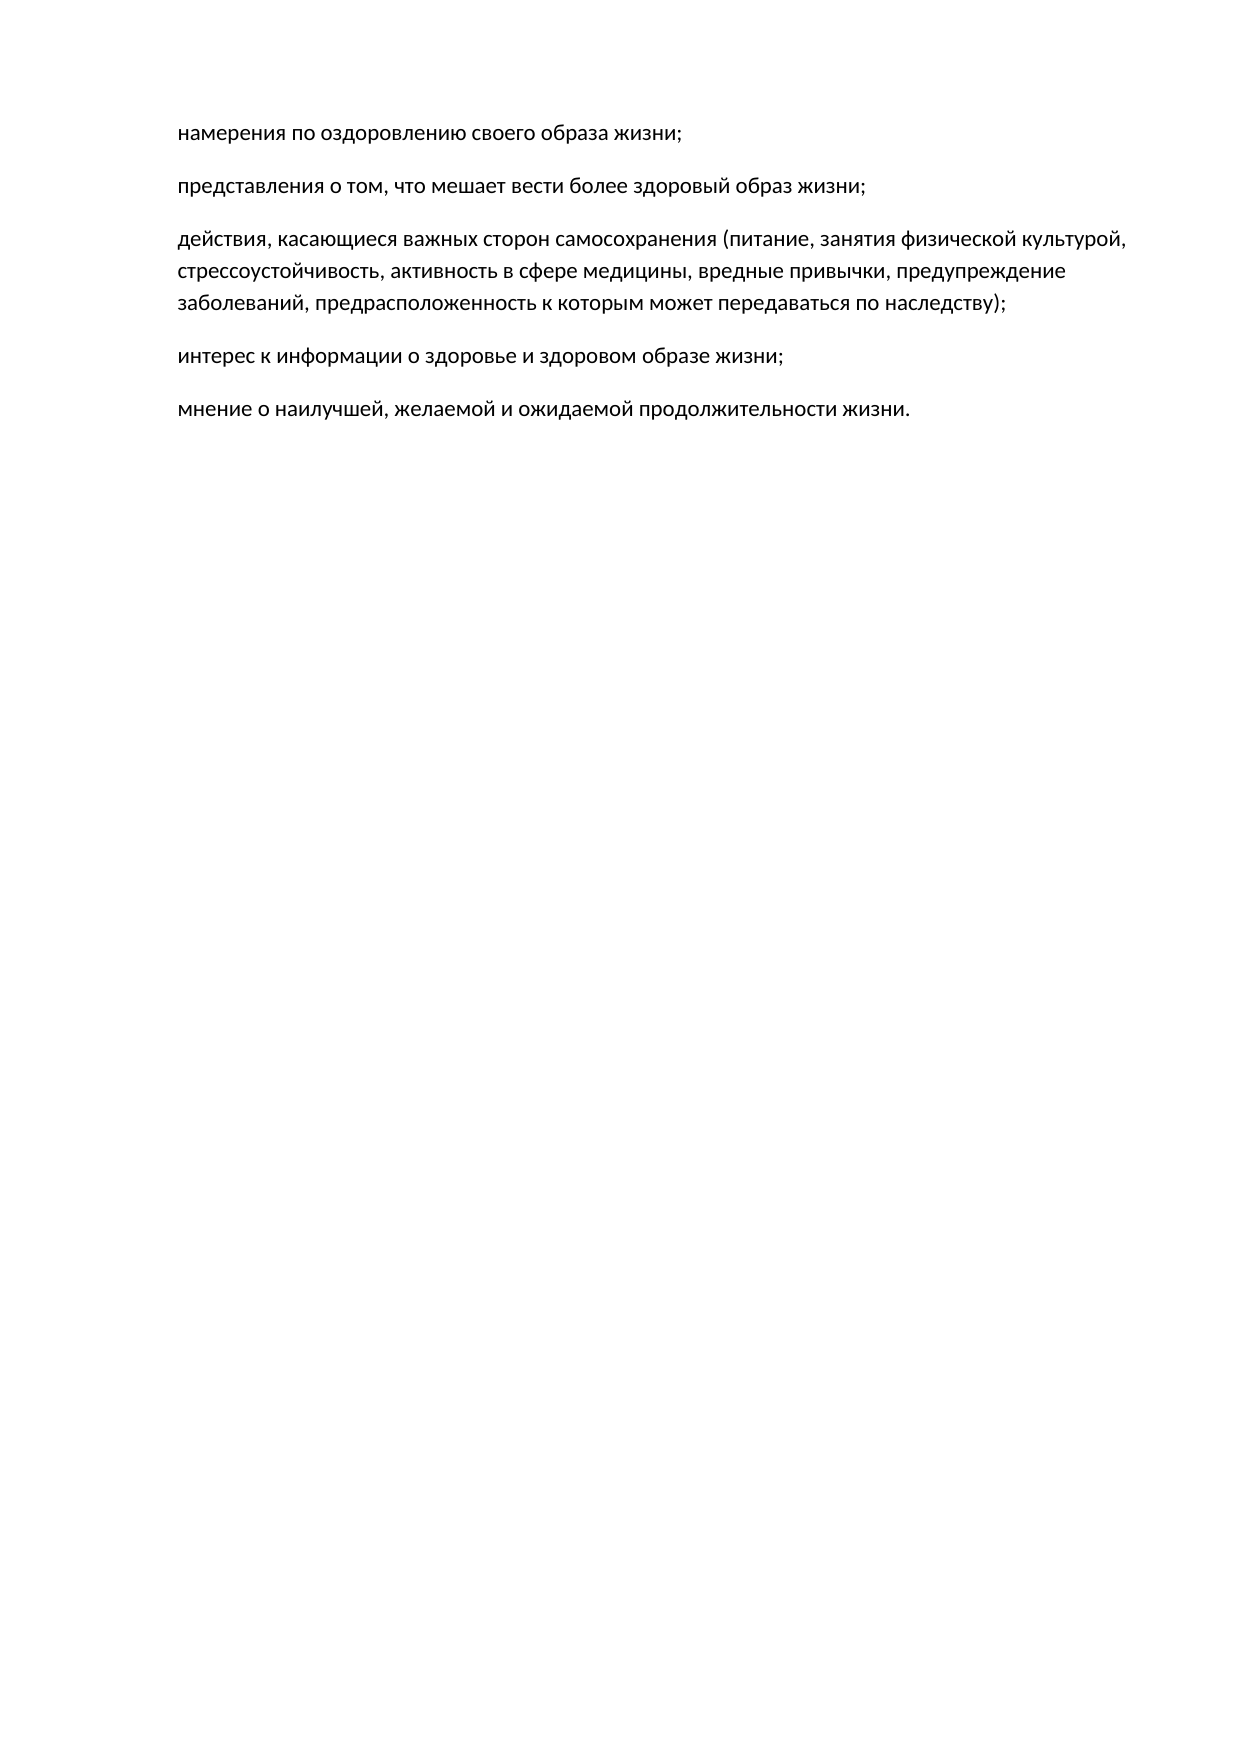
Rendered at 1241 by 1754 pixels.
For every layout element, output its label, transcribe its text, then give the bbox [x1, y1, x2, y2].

text интерес к информации о здоровье и здоровом образе жизни; [177, 342, 1152, 369]
text представления о том, что мешает вести более здоровый образ жизни; [177, 171, 1152, 199]
text действия, касающиеся важных сторон самосохранения (питание, занятия физической культурой, стрессоустойчивость, активность в сфере медицины, вредные привычки, предупреждение заболеваний, предрасположенность к которым может передаваться по наследству); [177, 224, 1152, 317]
text намерения по оздоровлению своего образа жизни; [177, 118, 1152, 146]
text мнение о наилучшей, желаемой и ожидаемой продолжительности жизни. [177, 394, 1152, 423]
